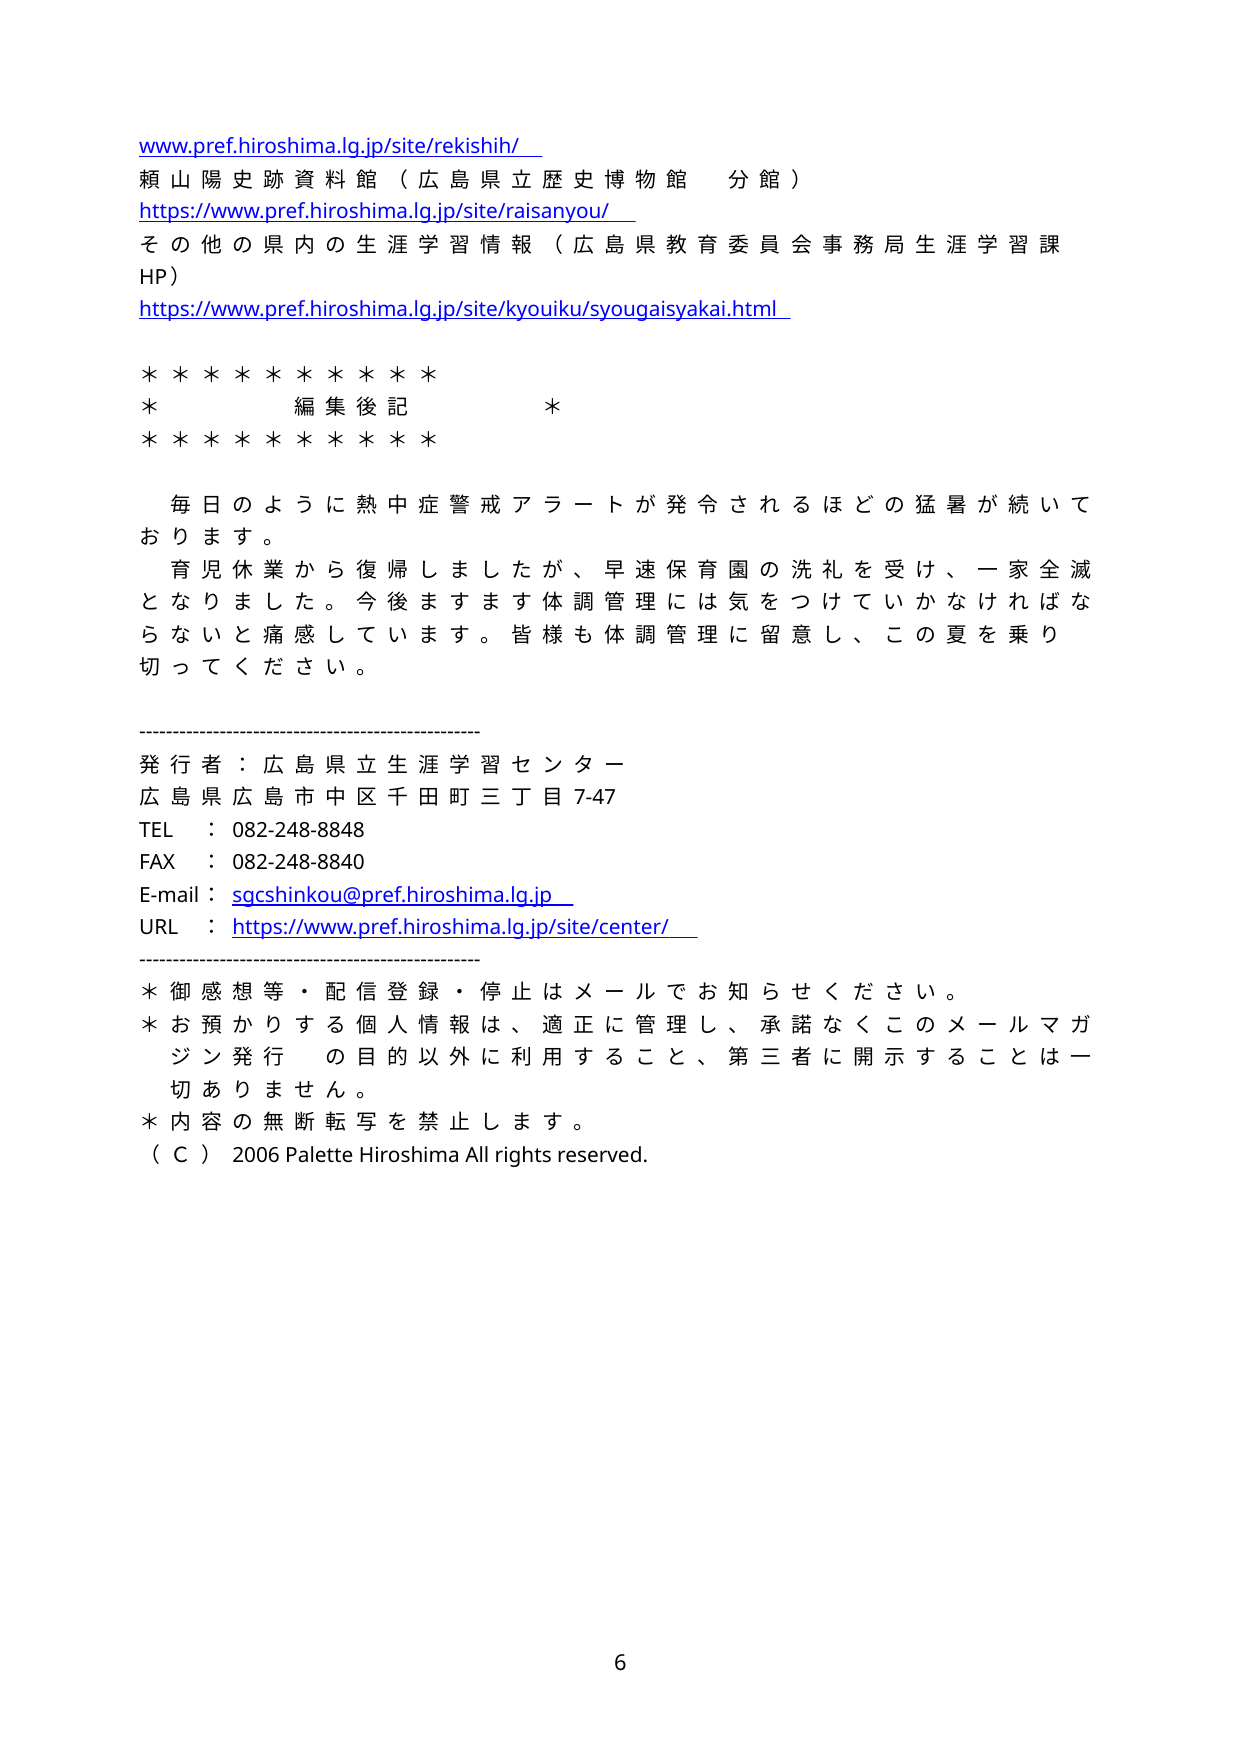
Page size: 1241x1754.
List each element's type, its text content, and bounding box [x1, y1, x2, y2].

text 広島県広島市中区千田町三丁目7-47 [139, 779, 1101, 812]
text FAX：082-248-8840 [139, 844, 1101, 877]
text ＊内容の無断転写を禁止します。 [139, 1104, 1101, 1137]
text その他の県内の生涯学習情報（広島県教育委員会事務局生涯学習課HP） [139, 227, 1101, 292]
text 毎日のように熱中症警戒アラートが発令されるほどの猛暑が続いております。 [139, 487, 1101, 552]
text https://www.pref.hiroshima.lg.jp/site/kyouiku/syougaisyakai.html [139, 292, 1101, 324]
text TEL：082-248-8848 [139, 812, 1101, 844]
text --------------------------------------------------- [139, 714, 1101, 747]
text （Ｃ）2006 Palette Hiroshima All rights reserved. [139, 1137, 1101, 1169]
text ＊ 編集後記 ＊ [139, 389, 1101, 422]
text https://www.pref.hiroshima.lg.jp/site/raisanyou/ [139, 194, 1101, 227]
text --------------------------------------------------- [139, 942, 1101, 974]
text ＊＊＊＊＊＊＊＊＊＊ [139, 357, 1101, 389]
text ＊御感想等・配信登録・停止はメールでお知らせください。 [139, 974, 1101, 1007]
text 発行者：広島県立生涯学習センター [139, 747, 1101, 779]
text URL：https://www.pref.hiroshima.lg.jp/site/center/ [139, 909, 1101, 942]
text ＊＊＊＊＊＊＊＊＊＊ [139, 422, 1101, 454]
text E-mail：sgcshinkou@pref.hiroshima.lg.jp [139, 877, 1101, 909]
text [139, 129, 1101, 162]
text 頼山陽史跡資料館（広島県立歴史博物館 分館） [139, 162, 1101, 194]
text ＊お預かりする個人情報は、適正に管理し、承諾なくこのメールマガジン発行 の目的以外に利用すること、第三者に開示することは一切ありません。 [139, 1007, 1101, 1104]
text 育児休業から復帰しましたが、早速保育園の洗礼を受け、一家全滅となりました。今後ますます体調管理には気をつけていかなければならないと痛感しています。皆様も体調管理に留意し、この夏を乗り切ってください。 [139, 552, 1101, 682]
